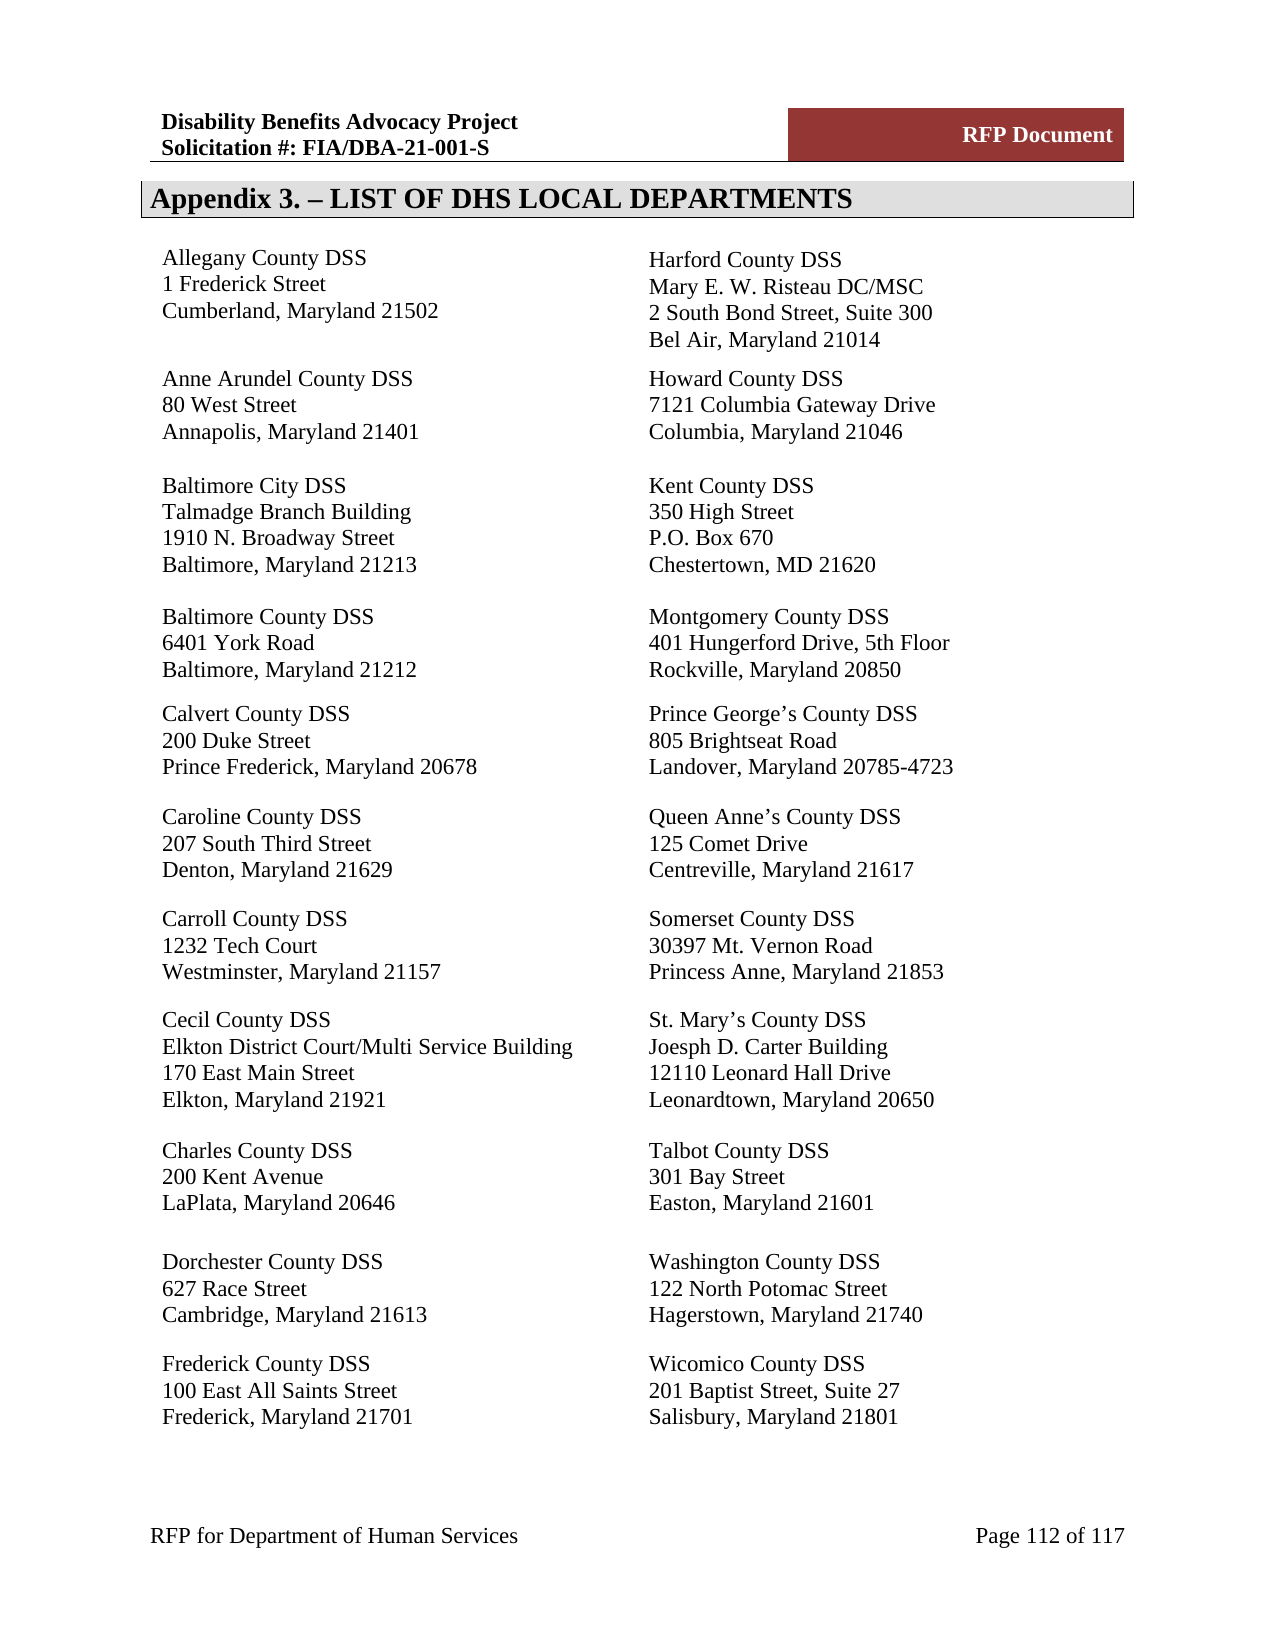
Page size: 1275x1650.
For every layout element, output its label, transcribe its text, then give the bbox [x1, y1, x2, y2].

table_cell Baltimore City DSS Talmadge Branch Building 1910 N. Broadway Street Baltimore, Maryland 21213 [151, 472, 637, 602]
table_cell Howard County DSS 7121 Columbia Gateway Drive Columbia, Maryland 21046 [638, 365, 1124, 471]
table_cell Cecil County DSS Elkton District Court/Multi Service Building 170 East Main Street Elkton, Maryland 21921 [151, 1007, 637, 1136]
table_cell Dorchester County DSS 627 Race Street Cambridge, Maryland 21613 [151, 1248, 637, 1349]
table_cell Baltimore County DSS 6401 York Road Baltimore, Maryland 21212 [151, 603, 637, 699]
table_cell Frederick County DSS 100 East All Saints Street Frederick, Maryland 21701 [151, 1350, 637, 1452]
text Appendix 3. – LIST OF DHS LOCAL DEPARTMENTS [142, 181, 1133, 217]
table_header Allegany County DSS 1 Frederick Street Cumberland, Maryland 21502 [151, 244, 637, 364]
table_cell Wicomico County DSS 201 Baptist Street, Suite 27 Salisbury, Maryland 21801 [638, 1350, 1124, 1452]
table_cell St. Mary’s County DSS Joesph D. Carter Building 12110 Leonard Hall Drive Leonardtown, Maryland 20650 [638, 1007, 1124, 1136]
table_cell Carroll County DSS 1232 Tech Court Westminster, Maryland 21157 [151, 905, 637, 1006]
table_cell Caroline County DSS 207 South Third Street Denton, Maryland 21629 [151, 803, 637, 904]
table_cell Prince George’s County DSS 805 Brightseat Road Landover, Maryland 20785-4723 [638, 700, 1124, 802]
table_cell Kent County DSS 350 High Street P.O. Box 670 Chestertown, MD 21620 [638, 472, 1124, 602]
table_header Harford County DSS Mary E. W. Risteau DC/MSC 2 South Bond Street, Suite 300 Bel Air, Maryland 21014 [638, 244, 1124, 364]
table_cell Washington County DSS 122 North Potomac Street Hagerstown, Maryland 21740 [638, 1248, 1124, 1349]
table_cell Queen Anne’s County DSS 125 Comet Drive Centreville, Maryland 21617 [638, 803, 1124, 904]
table_cell Calvert County DSS 200 Duke Street Prince Frederick, Maryland 20678 [151, 700, 637, 802]
table_cell Talbot County DSS 301 Bay Street Easton, Maryland 21601 [638, 1137, 1124, 1247]
table_cell Somerset County DSS 30397 Mt. Vernon Road Princess Anne, Maryland 21853 [638, 905, 1124, 1006]
table_cell Anne Arundel County DSS 80 West Street Annapolis, Maryland 21401 [151, 365, 637, 471]
table_cell Montgomery County DSS 401 Hungerford Drive, 5th Floor Rockville, Maryland 20850 [638, 603, 1124, 699]
table_cell Charles County DSS 200 Kent Avenue LaPlata, Maryland 20646 [151, 1137, 637, 1247]
